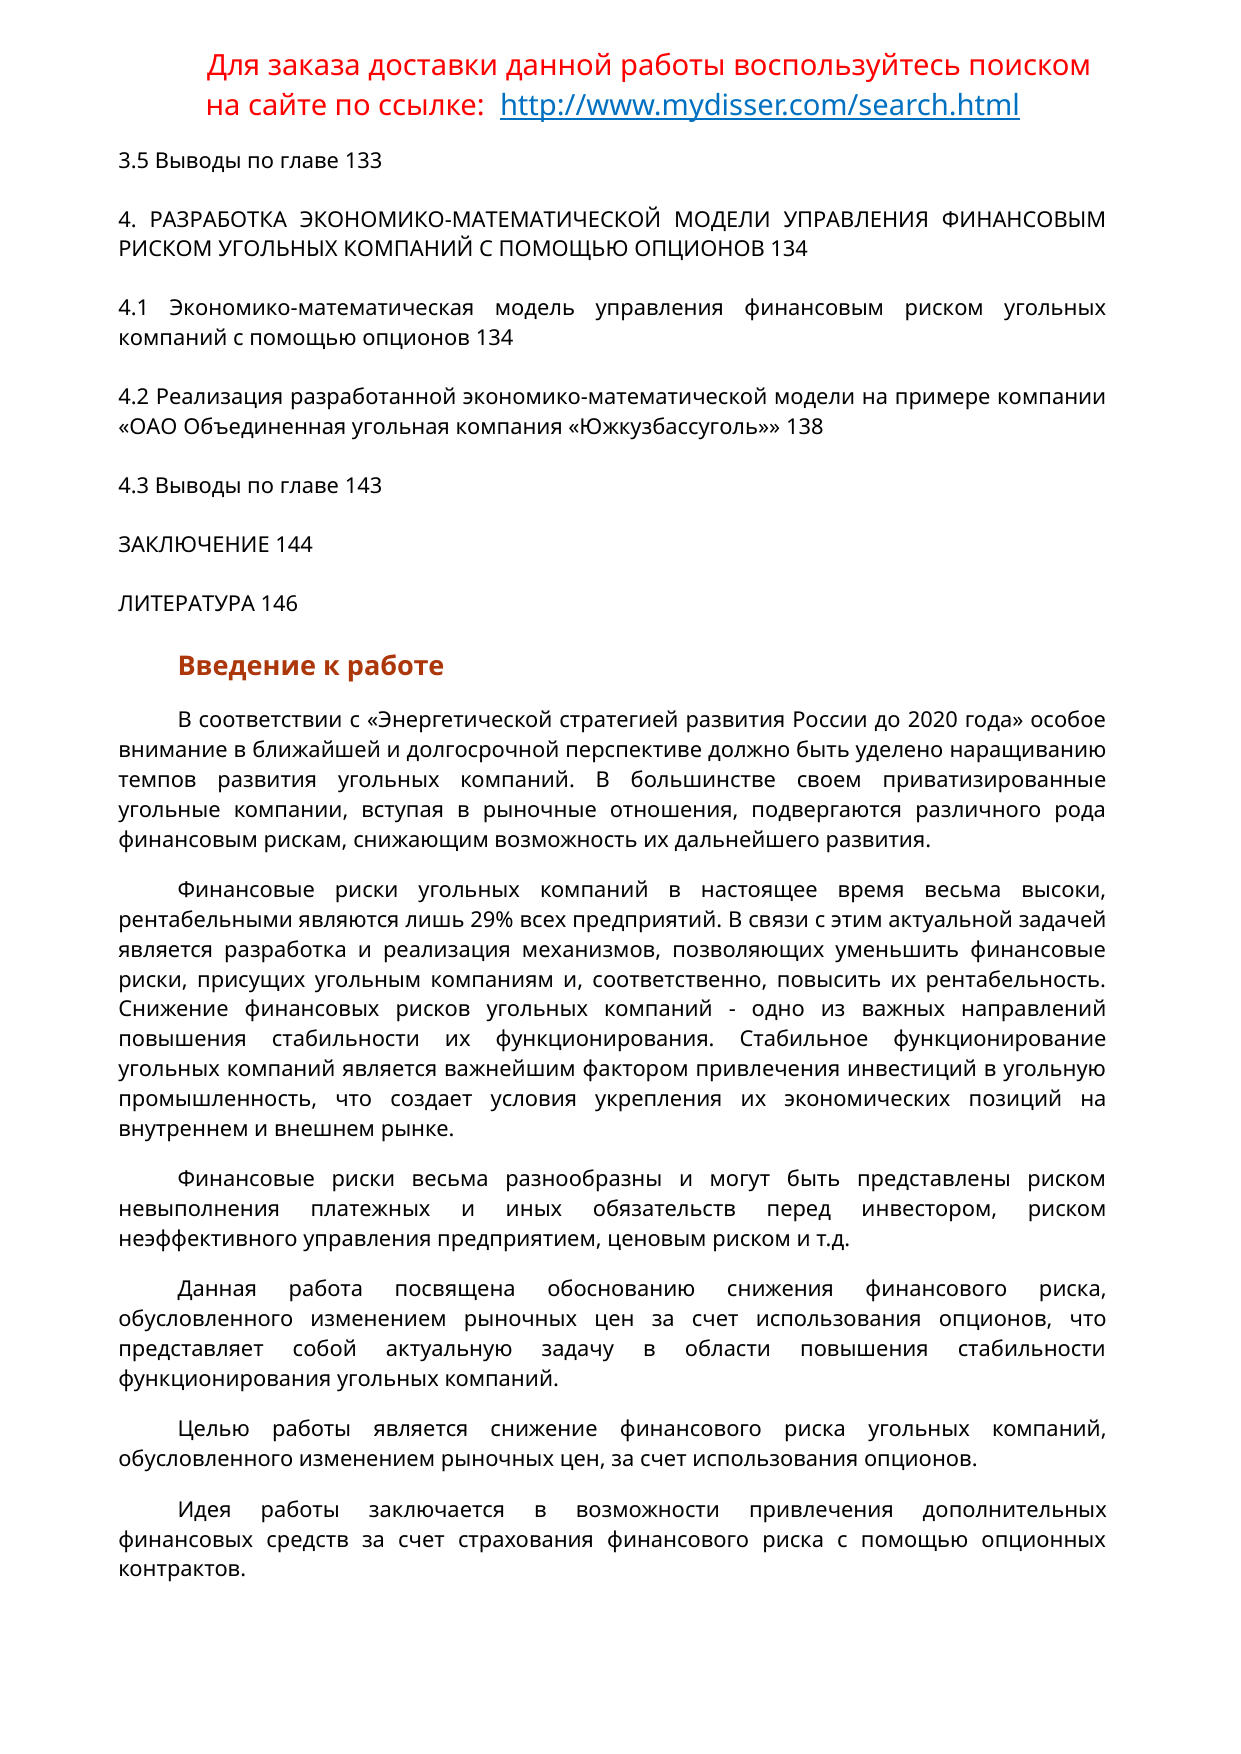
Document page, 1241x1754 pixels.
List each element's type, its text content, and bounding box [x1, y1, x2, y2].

text ЗАКЛЮЧЕНИЕ 144 [118, 529, 1107, 558]
text 4.1 Экономико-математическая модель управления финансовым риском угольных компаний с помощью опционов 134 [118, 292, 1107, 352]
text 3.5 Выводы по главе 133 [118, 144, 1107, 174]
text 4. РАЗРАБОТКА ЭКОНОМИКО-МАТЕМАТИЧЕСКОЙ МОДЕЛИ УПРАВЛЕНИЯ ФИНАНСОВЫМ РИСКОМ УГОЛЬНЫХ КОМПАНИЙ С ПОМОЩЬЮ ОПЦИОНОВ 134 [118, 203, 1107, 263]
text 4.3 Выводы по главе 143 [118, 470, 1107, 499]
text 4.2 Реализация разработанной экономико-математической модели на примере компании «ОАО Объединенная угольная компания «Южкузбассуголь»» 138 [118, 381, 1107, 441]
text ЛИТЕРАТУРА 146 [118, 588, 1107, 617]
